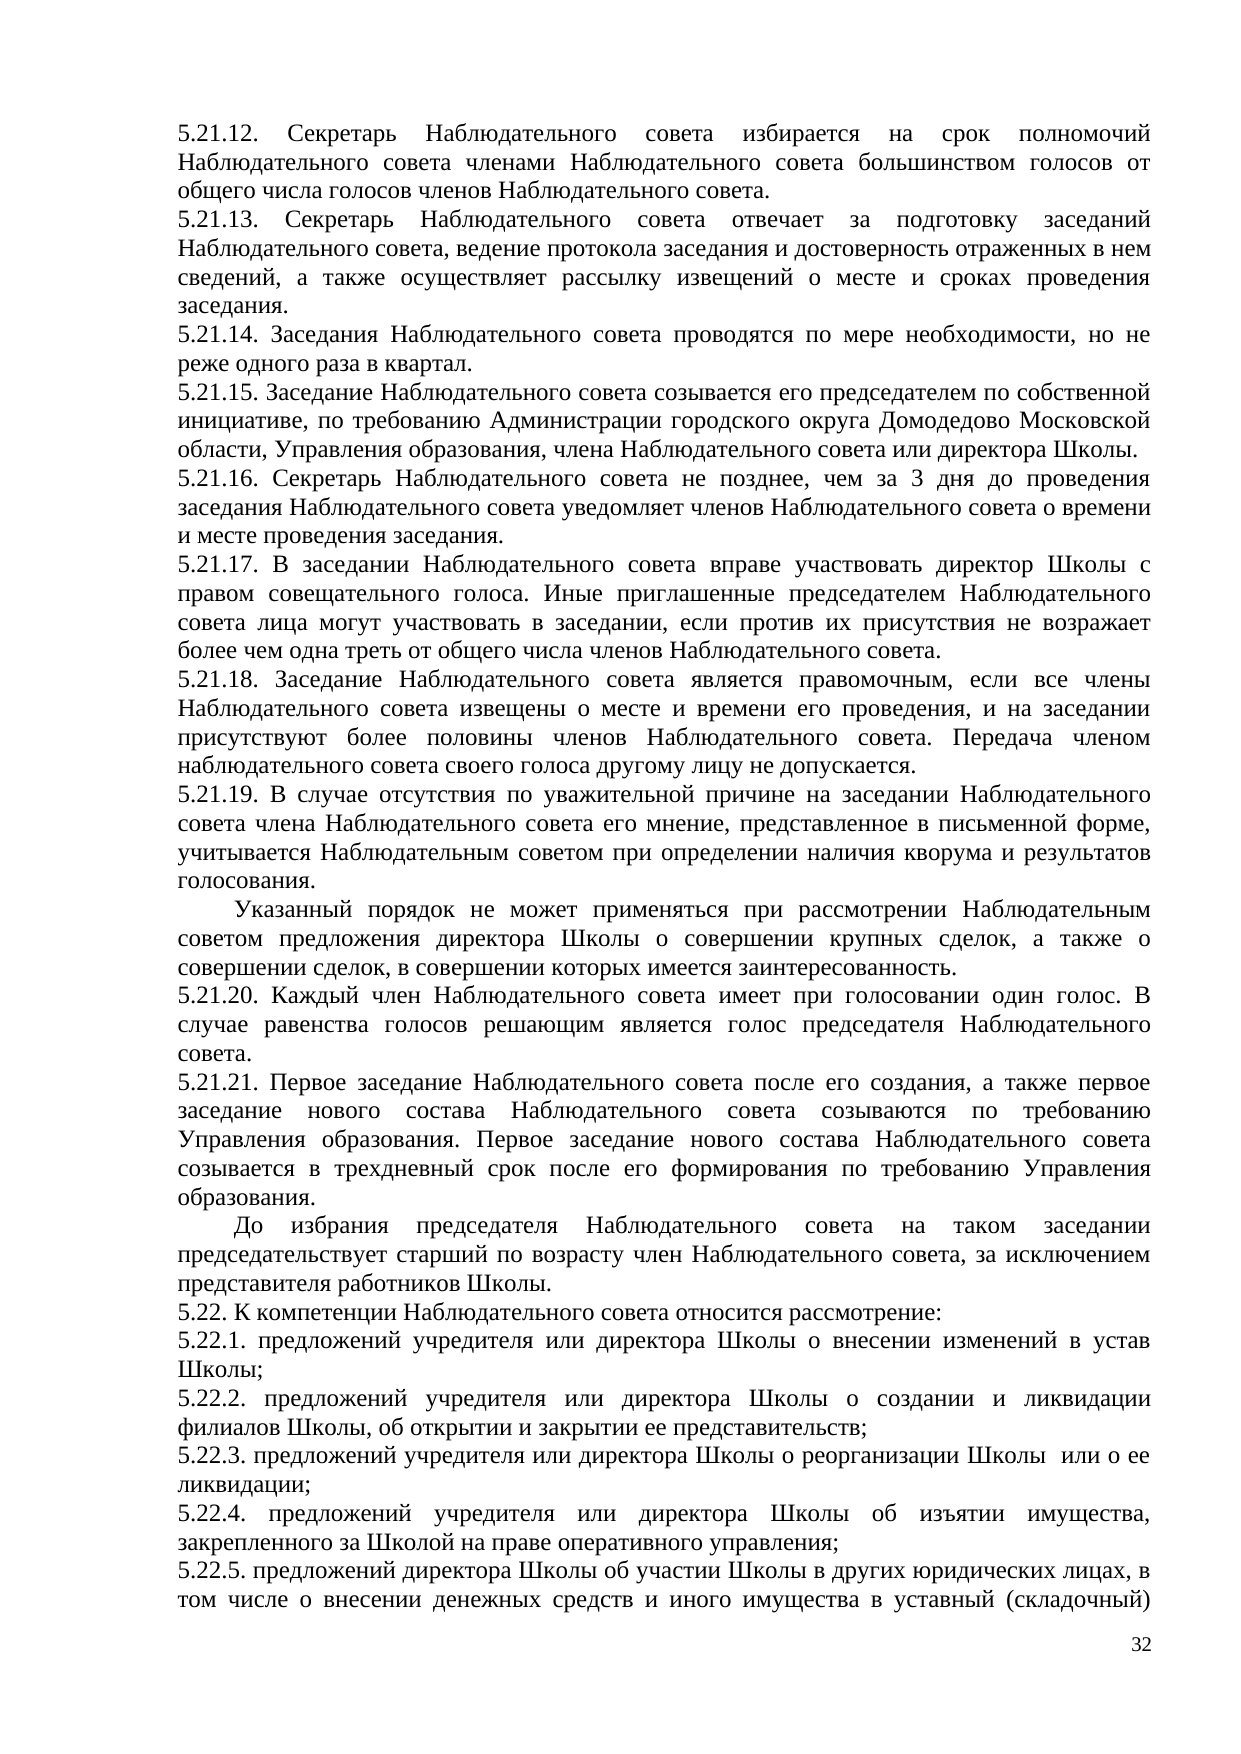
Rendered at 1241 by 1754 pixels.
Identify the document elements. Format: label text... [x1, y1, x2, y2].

list 5.21.19. В случае отсутствия по уважительной причине на заседании Наблюдательного совета члена Наблюдательного совета его мнение, представленное в письменной форме, учитывается Наблюдательным советом при определении наличия кворума и результатов голосования. [177, 779, 1152, 894]
list 5.21.17. В заседании Наблюдательного совета вправе участвовать директор Школы с правом совещательного голоса. Иные приглашенные председателем Наблюдательного совета лица могут участвовать в заседании, если против их присутствия не возражает более чем одна треть от общего числа членов Наблюдательного совета. [177, 549, 1152, 664]
list 5.22.1. предложений учредителя или директора Школы о внесении изменений в устав Школы; [177, 1326, 1152, 1383]
list 5.22. К компетенции Наблюдательного совета относится рассмотрение: [177, 1297, 1152, 1326]
list Указанный порядок не может применяться при рассмотрении Наблюдательным советом предложения директора Школы о совершении крупных сделок, а также о совершении сделок, в совершении которых имеется заинтересованность. [177, 894, 1152, 981]
list 5.21.13. Секретарь Наблюдательного совета отвечает за подготовку заседаний Наблюдательного совета, ведение протокола заседания и достоверность отраженных в нем сведений, а также осуществляет рассылку извещений о месте и сроках проведения заседания. [177, 204, 1152, 319]
list До избрания председателя Наблюдательного совета на таком заседании председательствует старший по возрасту член Наблюдательного совета, за исключением представителя работников Школы. [177, 1211, 1152, 1297]
list 5.21.14. Заседания Наблюдательного совета проводятся по мере необходимости, но не реже одного раза в квартал. [177, 319, 1152, 377]
list 5.21.21. Первое заседание Наблюдательного совета после его создания, а также первое заседание нового состава Наблюдательного совета созываются по требованию Управления образования. Первое заседание нового состава Наблюдательного совета созывается в трехдневный срок после его формирования по требованию Управления образования. [177, 1067, 1152, 1211]
list 5.22.4. предложений учредителя или директора Школы об изъятии имущества, закрепленного за Школой на праве оперативного управления; [177, 1498, 1152, 1556]
list 5.21.18. Заседание Наблюдательного совета является правомочным, если все члены Наблюдательного совета извещены о месте и времени его проведения, и на заседании присутствуют более половины членов Наблюдательного совета. Передача членом наблюдательного совета своего голоса другому лицу не допускается. [177, 664, 1152, 779]
list 5.22.2. предложений учредителя или директора Школы о создании и ликвидации филиалов Школы, об открытии и закрытии ее представительств; [177, 1383, 1152, 1441]
list 5.21.16. Секретарь Наблюдательного совета не позднее, чем за 3 дня до проведения заседания Наблюдательного совета уведомляет членов Наблюдательного совета о времени и месте проведения заседания. [177, 463, 1152, 549]
list 5.21.20. Каждый член Наблюдательного совета имеет при голосовании один голос. В случае равенства голосов решающим является голос председателя Наблюдательного совета. [177, 981, 1152, 1067]
list 5.21.15. Заседание Наблюдательного совета созывается его председателем по собственной инициативе, по требованию Администрации городского округа Домодедово Московской области, Управления образования, члена Наблюдательного совета или директора Школы. [177, 377, 1152, 463]
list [177, 1556, 1152, 1613]
list 5.22.3. предложений учредителя или директора Школы о реорганизации Школы или о ее ликвидации; [177, 1441, 1152, 1498]
list 5.21.12. Секретарь Наблюдательного совета избирается на срок полномочий Наблюдательного совета членами Наблюдательного совета большинством голосов от общего числа голосов членов Наблюдательного совета. [177, 118, 1152, 204]
